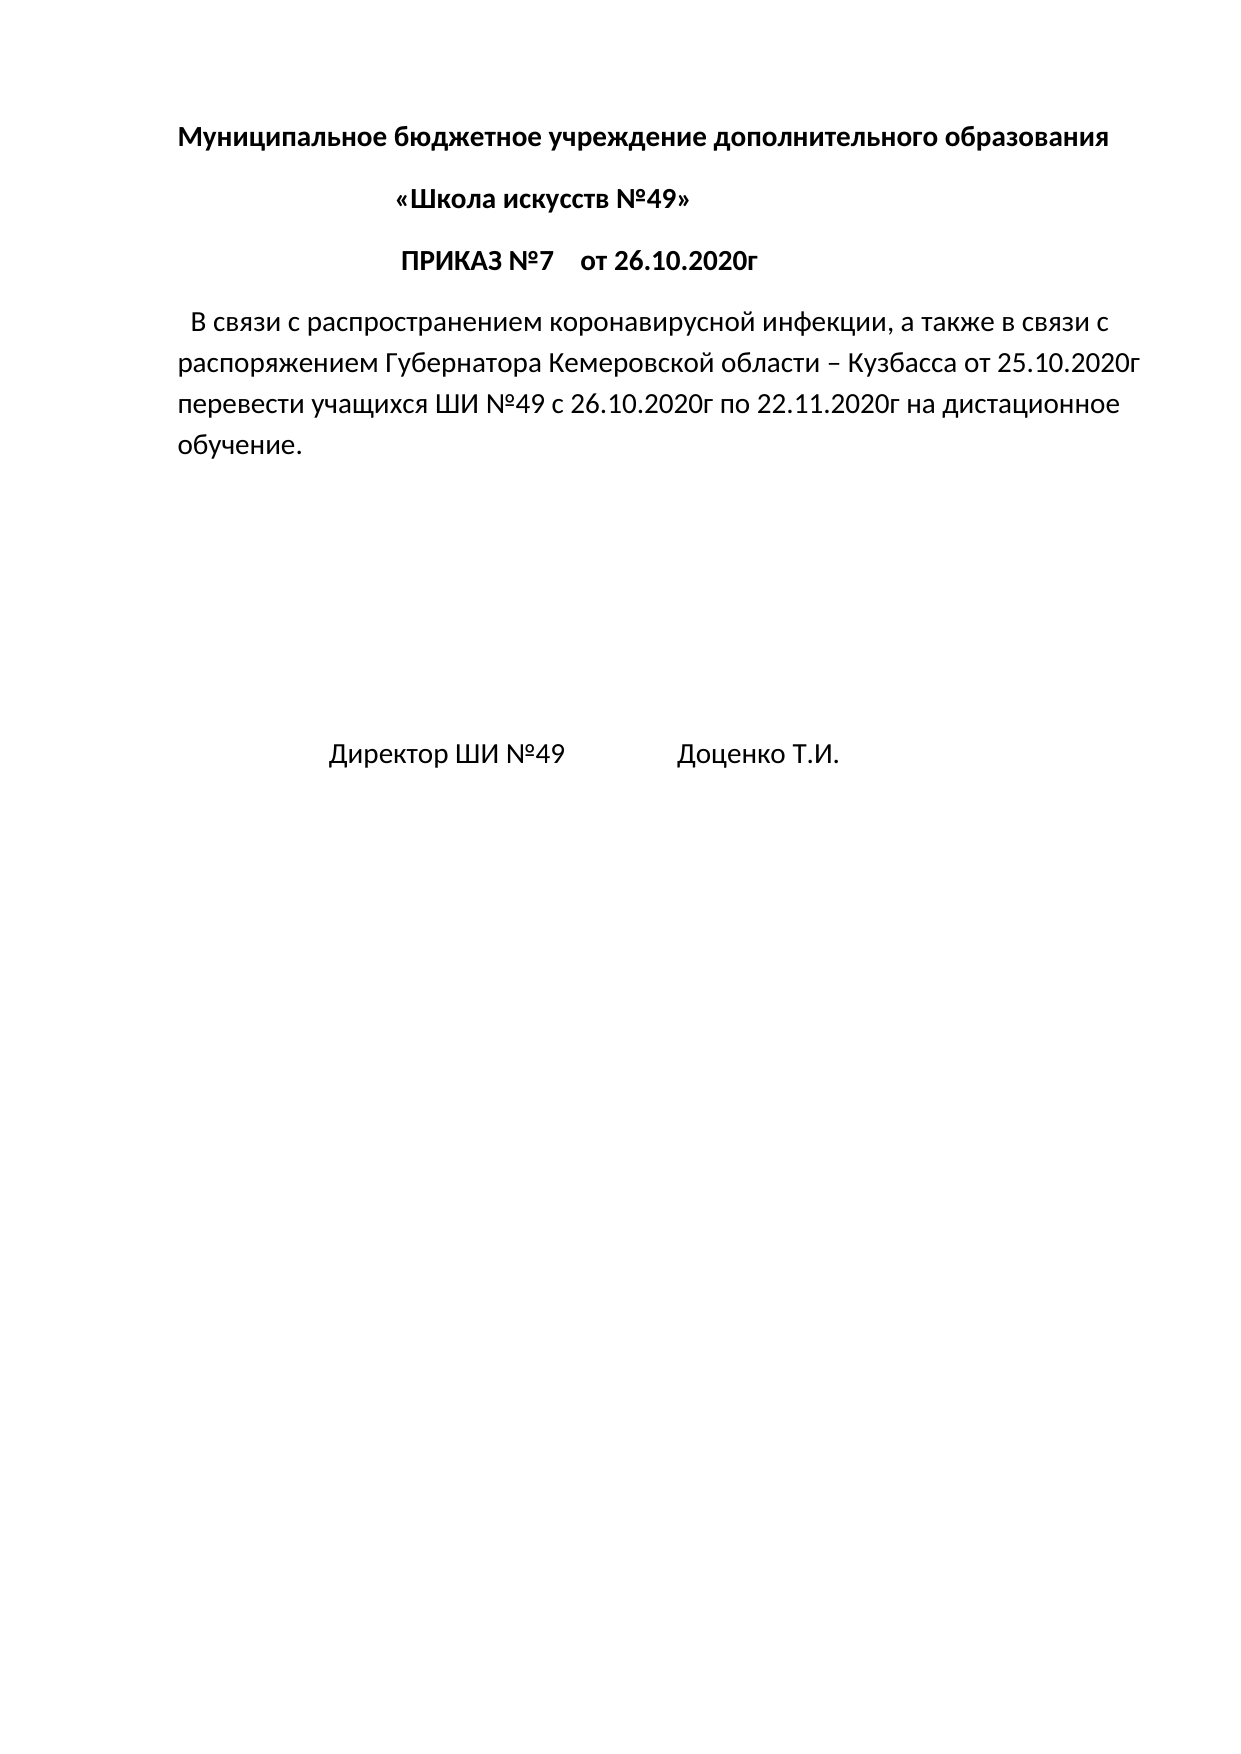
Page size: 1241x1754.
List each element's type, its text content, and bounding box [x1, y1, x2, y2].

text В связи с распространением коронавирусной инфекции, а также в связи с распоряжением Губернатора Кемеровской области – Кузбасса от 25.10.2020г перевести учащихся ШИ №49 с 26.10.2020г по 22.11.2020г на дистационное обучение. [177, 303, 1152, 462]
text «Школа искусств №49» [177, 180, 1152, 216]
text Муниципальное бюджетное учреждение дополнительного образования [177, 118, 1152, 154]
text Директор ШИ №49 Доценко Т.И. [177, 735, 1152, 771]
text ПРИКАЗ №7 от 26.10.2020г [177, 242, 1152, 277]
